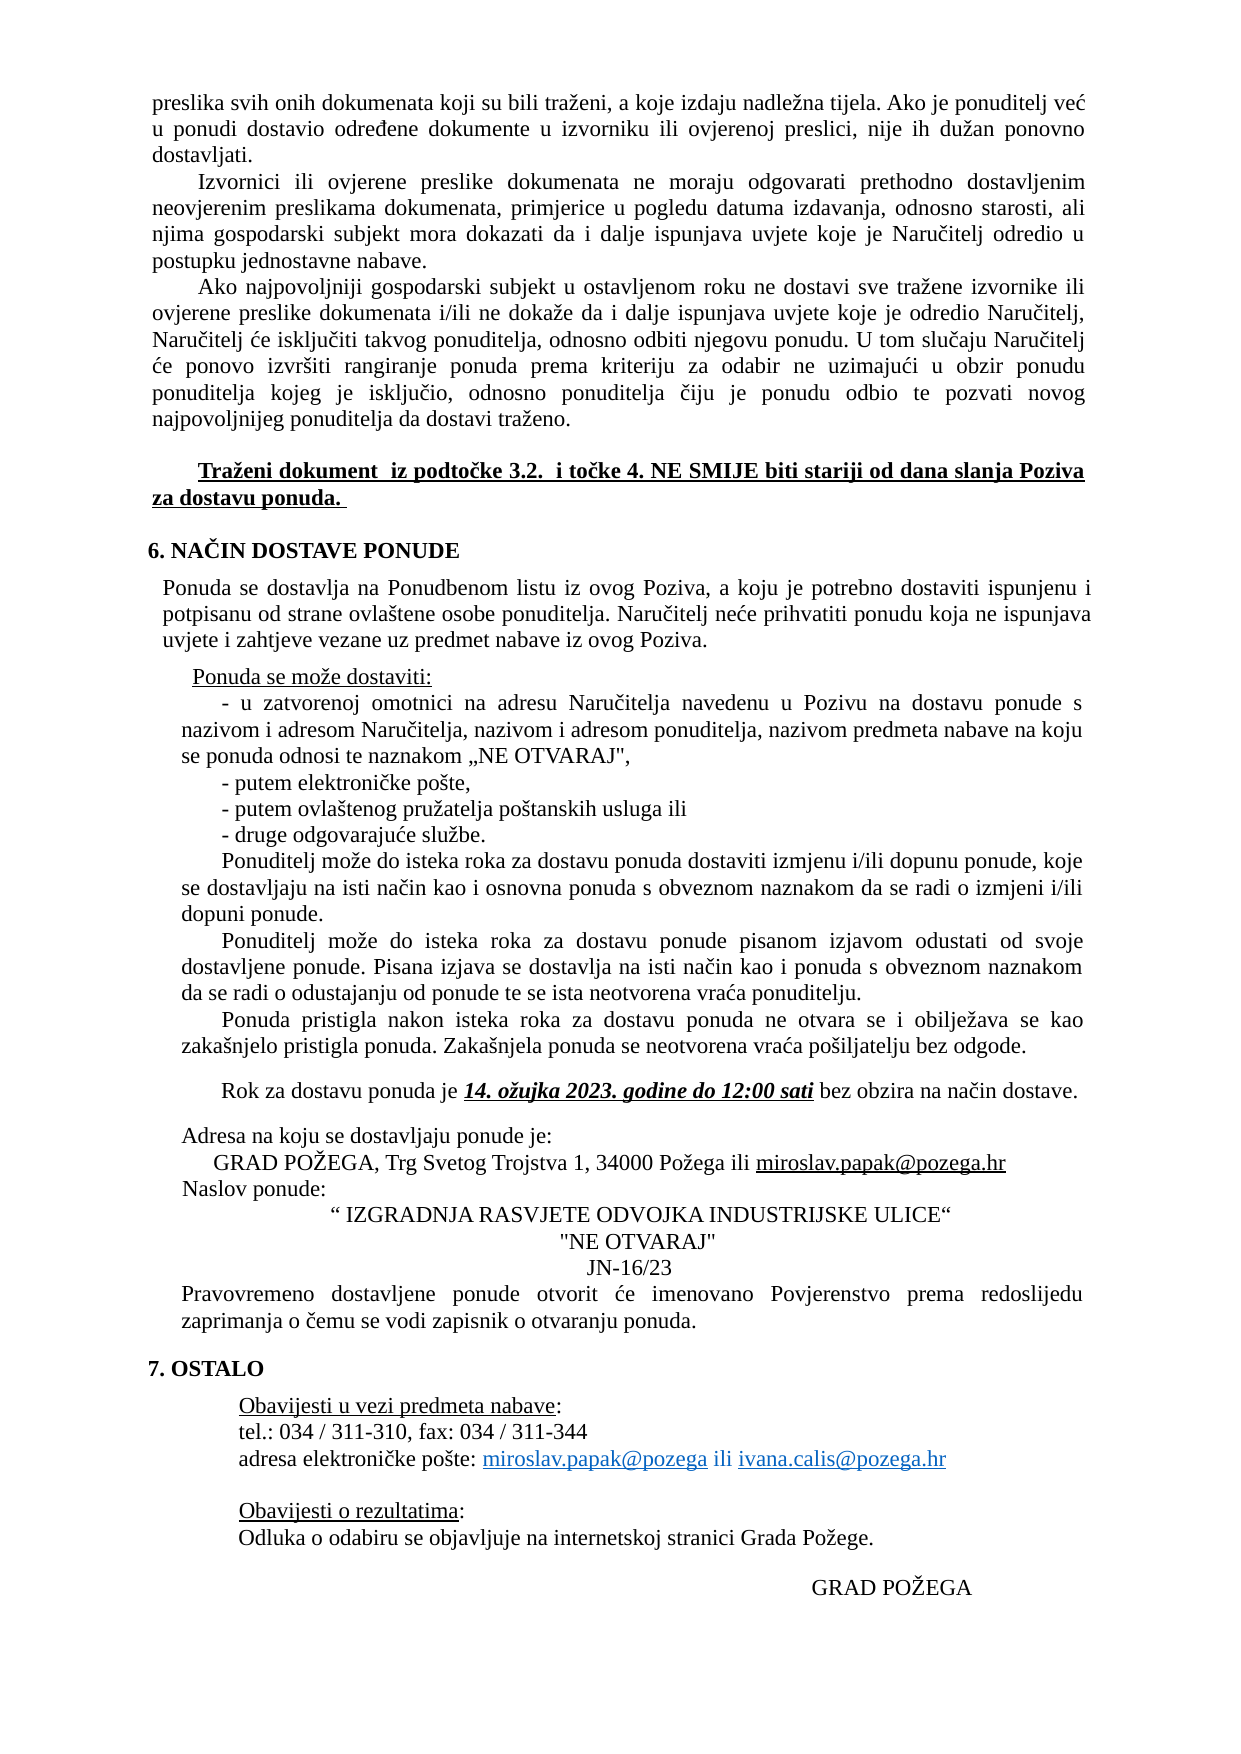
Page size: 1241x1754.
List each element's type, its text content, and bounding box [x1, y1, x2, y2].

text - putem elektroničke pošte, [181, 768, 1084, 795]
text Odluka o odabiru se objavljuje na internetskoj stranici Grada Požege. [181, 1524, 1084, 1550]
text Izvornici ili ovjerene preslike dokumenata ne moraju odgovarati prethodno dostavljenim neovjerenim preslikama dokumenata, primjerice u pogledu datuma izdavanja, odnosno starosti, ali njima gospodarski subjekt mora dokazati da i dalje ispunjava uvjete koje je Naručitelj odredio u postupku jednostavne nabave. [152, 168, 1086, 273]
text Naslov ponude: [148, 1175, 1066, 1201]
text Ponuda se može dostaviti: [181, 663, 1084, 689]
text Obavijesti u vezi predmeta nabave: [192, 1392, 1093, 1418]
text tel.: 034 / 311-310, fax: 034 / 311-344 [192, 1418, 1093, 1445]
text adresa elektroničke pošte: miroslav.papak@pozega ili ivana.calis@pozega.hr [192, 1445, 1093, 1471]
text Pravovremeno dostavljene ponude otvorit će imenovano Povjerenstvo prema redoslijedu zaprimanja o čemu se vodi zapisnik o otvaranju ponuda. [181, 1280, 1084, 1333]
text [152, 89, 1086, 168]
text Ponuda pristigla nakon isteka roka za dostavu ponuda ne otvara se i obilježava se kao zakašnjelo pristigla ponuda. Zakašnjela ponuda se neotvorena vraća pošiljatelju bez odgode. [181, 1006, 1084, 1058]
text 7. OSTALO [148, 1355, 1093, 1382]
text Obavijesti o rezultatima: [192, 1497, 1084, 1524]
text Traženi dokument iz podtočke 3.2. i točke 4. NE SMIJE biti stariji od dana slanja Poziva za dostavu ponuda. [152, 458, 1086, 510]
text JN-16/23 [148, 1254, 1066, 1280]
text "NE OTVARAJ" [148, 1228, 1066, 1254]
text Ako najpovoljniji gospodarski subjekt u ostavljenom roku ne dostavi sve tražene izvornike ili ovjerene preslike dokumenata i/ili ne dokaže da i dalje ispunjava uvjete koje je odredio Naručitelj, Naručitelj će isključiti takvog ponuditelja, odnosno odbiti njegovu ponudu. U tom slučaju Naručitelj će ponovo izvršiti rangiranje ponuda prema kriteriju za odabir ne uzimajući u obzir ponudu ponuditelja kojeg je isključio, odnosno ponuditelja čiju je ponudu odbio te pozvati novog najpovoljnijeg ponuditelja da dostavi traženo. [152, 273, 1086, 431]
text 6. NAČIN DOSTAVE PONUDE [148, 537, 1093, 563]
text Ponuditelj može do isteka roka za dostavu ponuda dostaviti izmjenu i/ili dopunu ponude, koje se dostavljaju na isti način kao i osnovna ponuda s obveznom naznakom da se radi o izmjeni i/ili dopuni ponude. [181, 848, 1084, 927]
text Rok za dostavu ponuda je 14. ožujka 2023. godine do 12:00 sati bez obzira na način dostave. [181, 1077, 1084, 1103]
text - druge odgovarajuće službe. [181, 821, 1084, 848]
text Adresa na koju se dostavljaju ponude je: [181, 1122, 972, 1149]
text Ponuditelj može do isteka roka za dostavu ponude pisanom izjavom odustati od svoje dostavljene ponude. Pisana izjava se dostavlja na isti način kao i ponuda s obveznom naznakom da se radi o odustajanju od ponude te se ista neotvorena vraća ponuditelju. [181, 927, 1084, 1006]
text “ IZGRADNJA RASVJETE ODVOJKA INDUSTRIJSKE ULICE“ [148, 1201, 1066, 1228]
text GRAD POŽEGA [735, 1574, 1093, 1600]
text GRAD POŽEGA, Trg Svetog Trojstva 1, 34000 Požega ili miroslav.papak@pozega.hr [148, 1149, 1066, 1175]
text Ponuda se dostavlja na Ponudbenom listu iz ovog Poziva, a koju je potrebno dostaviti ispunjenu i potpisanu od strane ovlaštene osobe ponuditelja. Naručitelj neće prihvatiti ponudu koja ne ispunjava uvjete i zahtjeve vezane uz predmet nabave iz ovog Poziva. [162, 573, 1093, 653]
text - putem ovlaštenog pružatelja poštanskih usluga ili [181, 795, 1084, 821]
text - u zatvorenoj omotnici na adresu Naručitelja navedenu u Pozivu na dostavu ponude s nazivom i adresom Naručitelja, nazivom i adresom ponuditelja, nazivom predmeta nabave na koju se ponuda odnosi te naznakom „NE OTVARAJ", [181, 689, 1084, 768]
